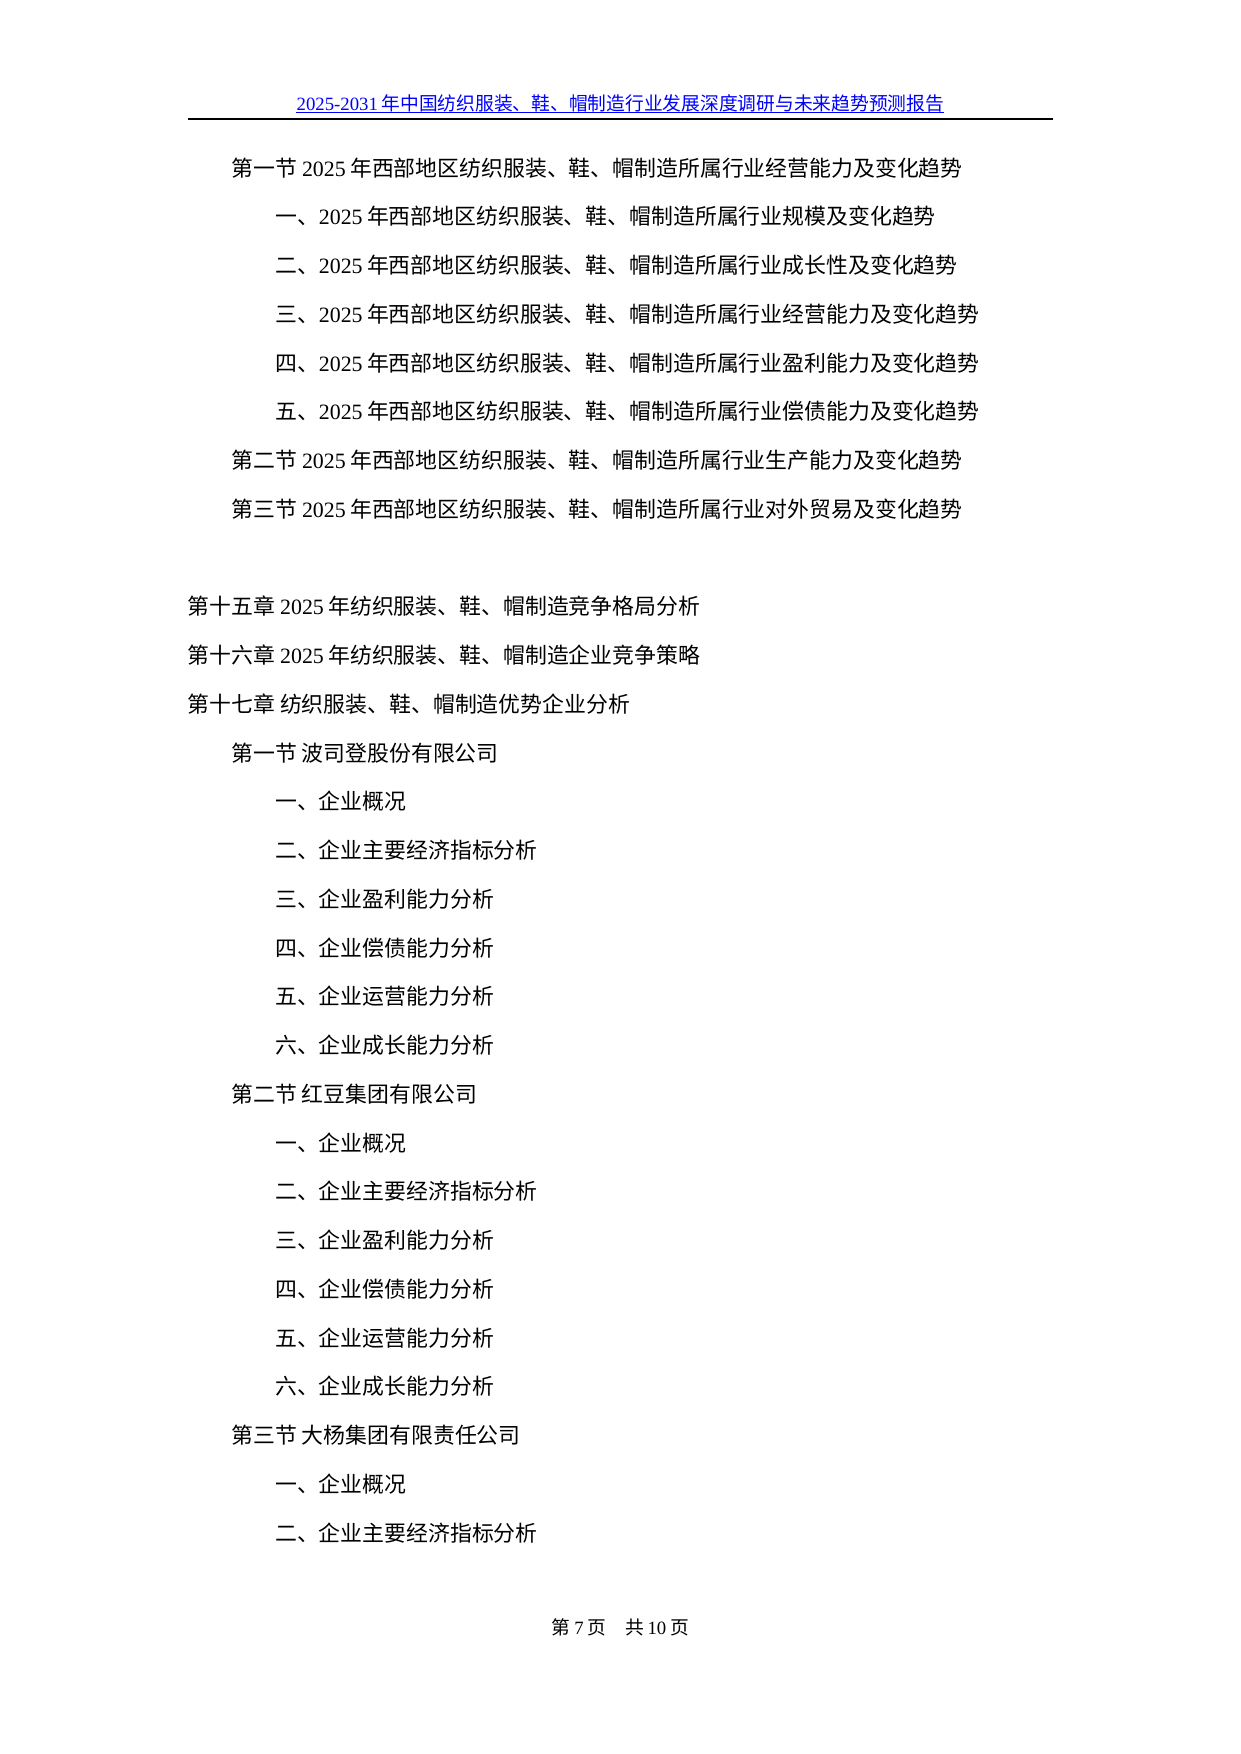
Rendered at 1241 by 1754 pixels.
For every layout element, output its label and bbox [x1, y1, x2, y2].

text [187, 150, 1053, 1548]
